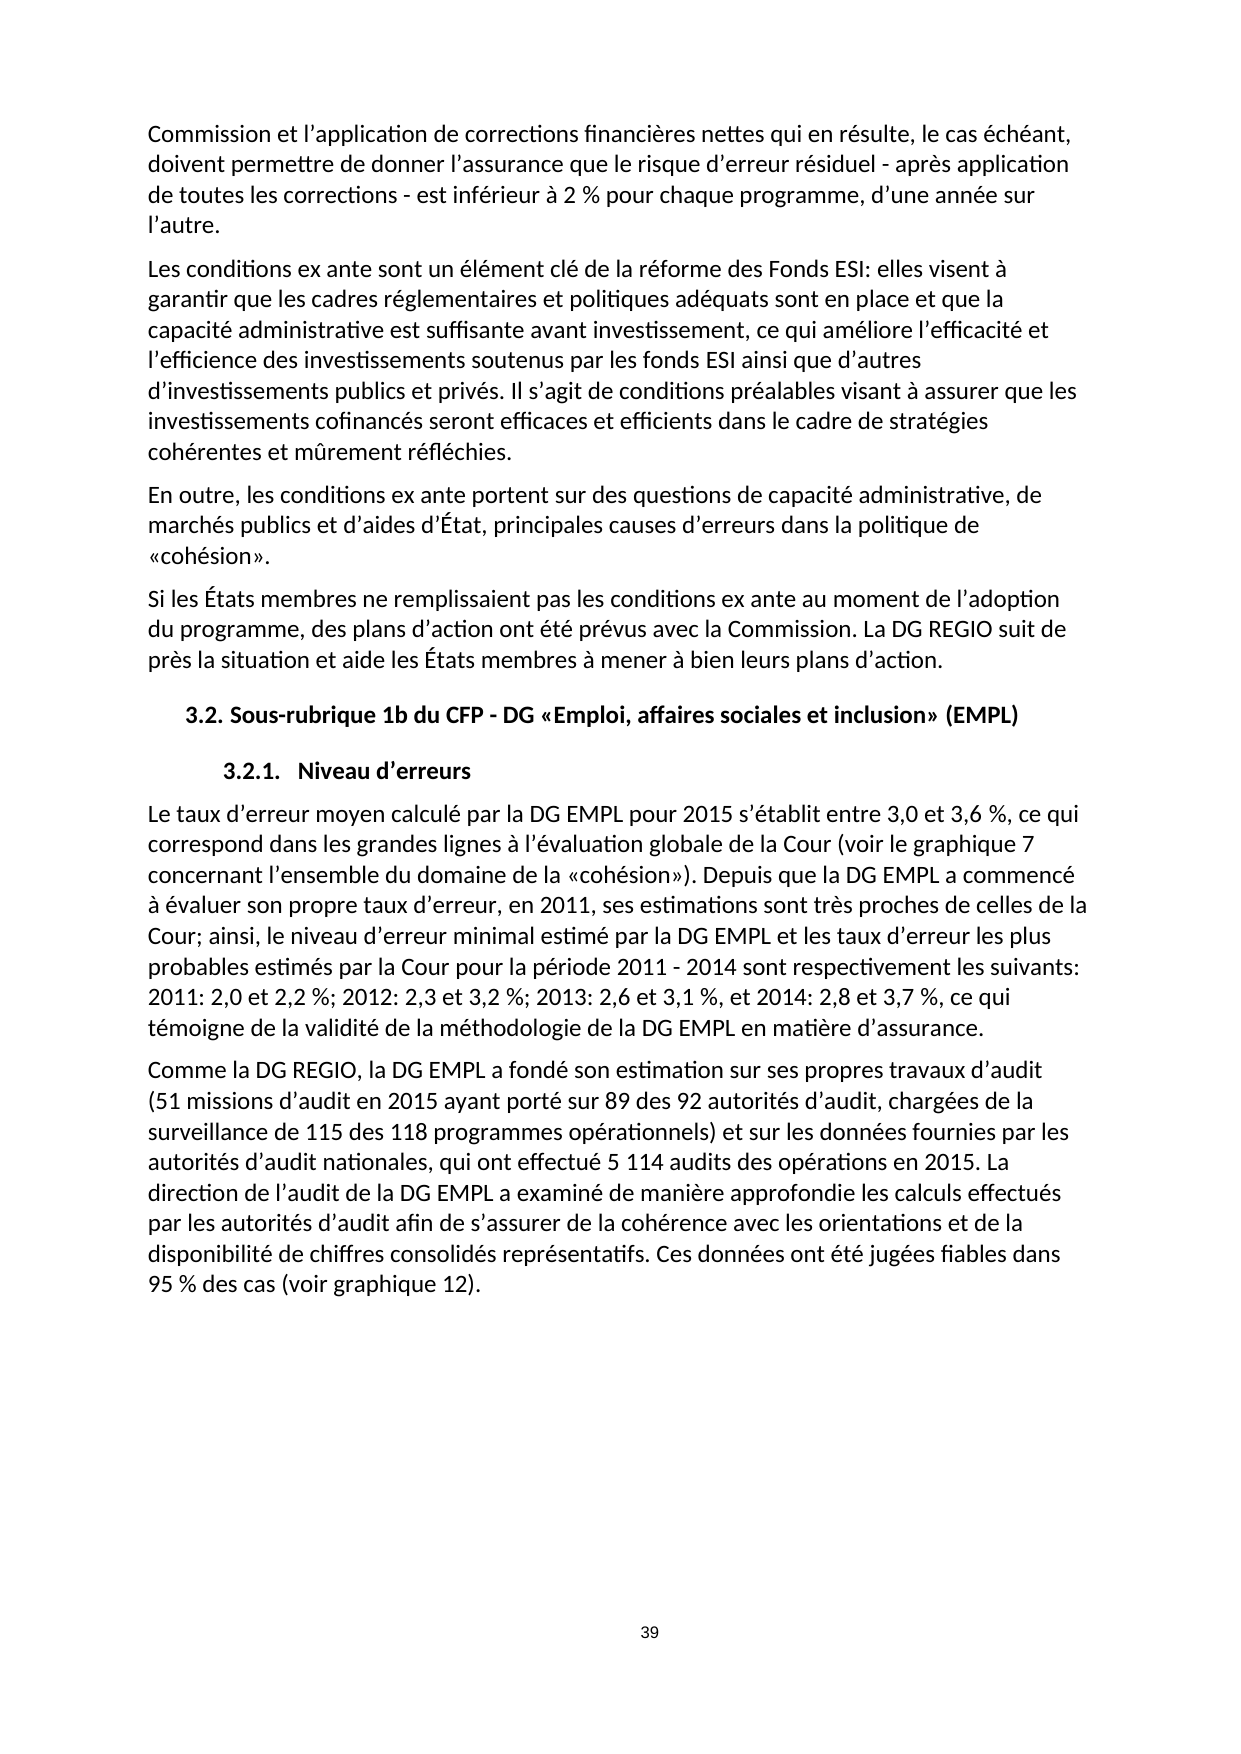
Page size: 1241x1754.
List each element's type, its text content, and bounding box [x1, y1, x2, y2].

text Si les États membres ne remplissaient pas les conditions ex ante au moment de l’adoption du programme, des plans d’action ont été prévus avec la Commission. La DG REGIO suit de près la situation et aide les États membres à mener à bien leurs plans d’action. [148, 583, 1092, 674]
text Les conditions ex ante sont un élément clé de la réforme des Fonds ESI: elles visent à garantir que les cadres réglementaires et politiques adéquats sont en place et que la capacité administrative est suffisante avant investissement, ce qui améliore l’efficacité et l’efficience des investissements soutenus par les fonds ESI ainsi que d’autres d’investissements publics et privés. Il s’agit de conditions préalables visant à assurer que les investissements cofinancés seront efficaces et efficients dans le cadre de stratégies cohérentes et mûrement réfléchies. [148, 253, 1092, 466]
text En outre, les conditions ex ante portent sur des questions de capacité administrative, de marchés publics et d’aides d’État, principales causes d’erreurs dans la politique de «cohésion». [148, 479, 1092, 570]
text Le taux d’erreur moyen calculé par la DG EMPL pour 2015 s’établit entre 3,0 et 3,6 %, ce qui correspond dans les grandes lignes à l’évaluation globale de la Cour (voir le graphique 7 concernant l’ensemble du domaine de la «cohésion»). Depuis que la DG EMPL a commencé à évaluer son propre taux d’erreur, en 2011, ses estimations sont très proches de celles de la Cour; ainsi, le niveau d’erreur minimal estimé par la DG EMPL et les taux d’erreur les plus probables estimés par la Cour pour la période 2011 - 2014 sont respectivement les suivants: 2011: 2,0 et 2,2 %; 2012: 2,3 et 3,2 %; 2013: 2,6 et 3,1 %, et 2014: 2,8 et 3,7 %, ce qui témoigne de la validité de la méthodologie de la DG EMPL en matière d’assurance. [148, 798, 1092, 1042]
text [148, 118, 1092, 240]
subtitle Niveau d’erreurs [223, 755, 1092, 786]
text Comme la DG REGIO, la DG EMPL a fondé son estimation sur ses propres travaux d’audit (51 missions d’audit en 2015 ayant porté sur 89 des 92 autorités d’audit, chargées de la surveillance de 115 des 118 programmes opérationnels) et sur les données fournies par les autorités d’audit nationales, qui ont effectué 5 114 audits des opérations en 2015. La direction de l’audit de la DG EMPL a examiné de manière approfondie les calculs effectués par les autorités d’audit afin de s’assurer de la cohérence avec les orientations et de la disponibilité de chiffres consolidés représentatifs. Ces données ont été jugées fiables dans 95 % des cas (voir graphique 12). [148, 1055, 1092, 1299]
subtitle Sous-rubrique 1b du CFP - DG «Emploi, affaires sociales et inclusion» (EMPL) [185, 699, 1092, 730]
